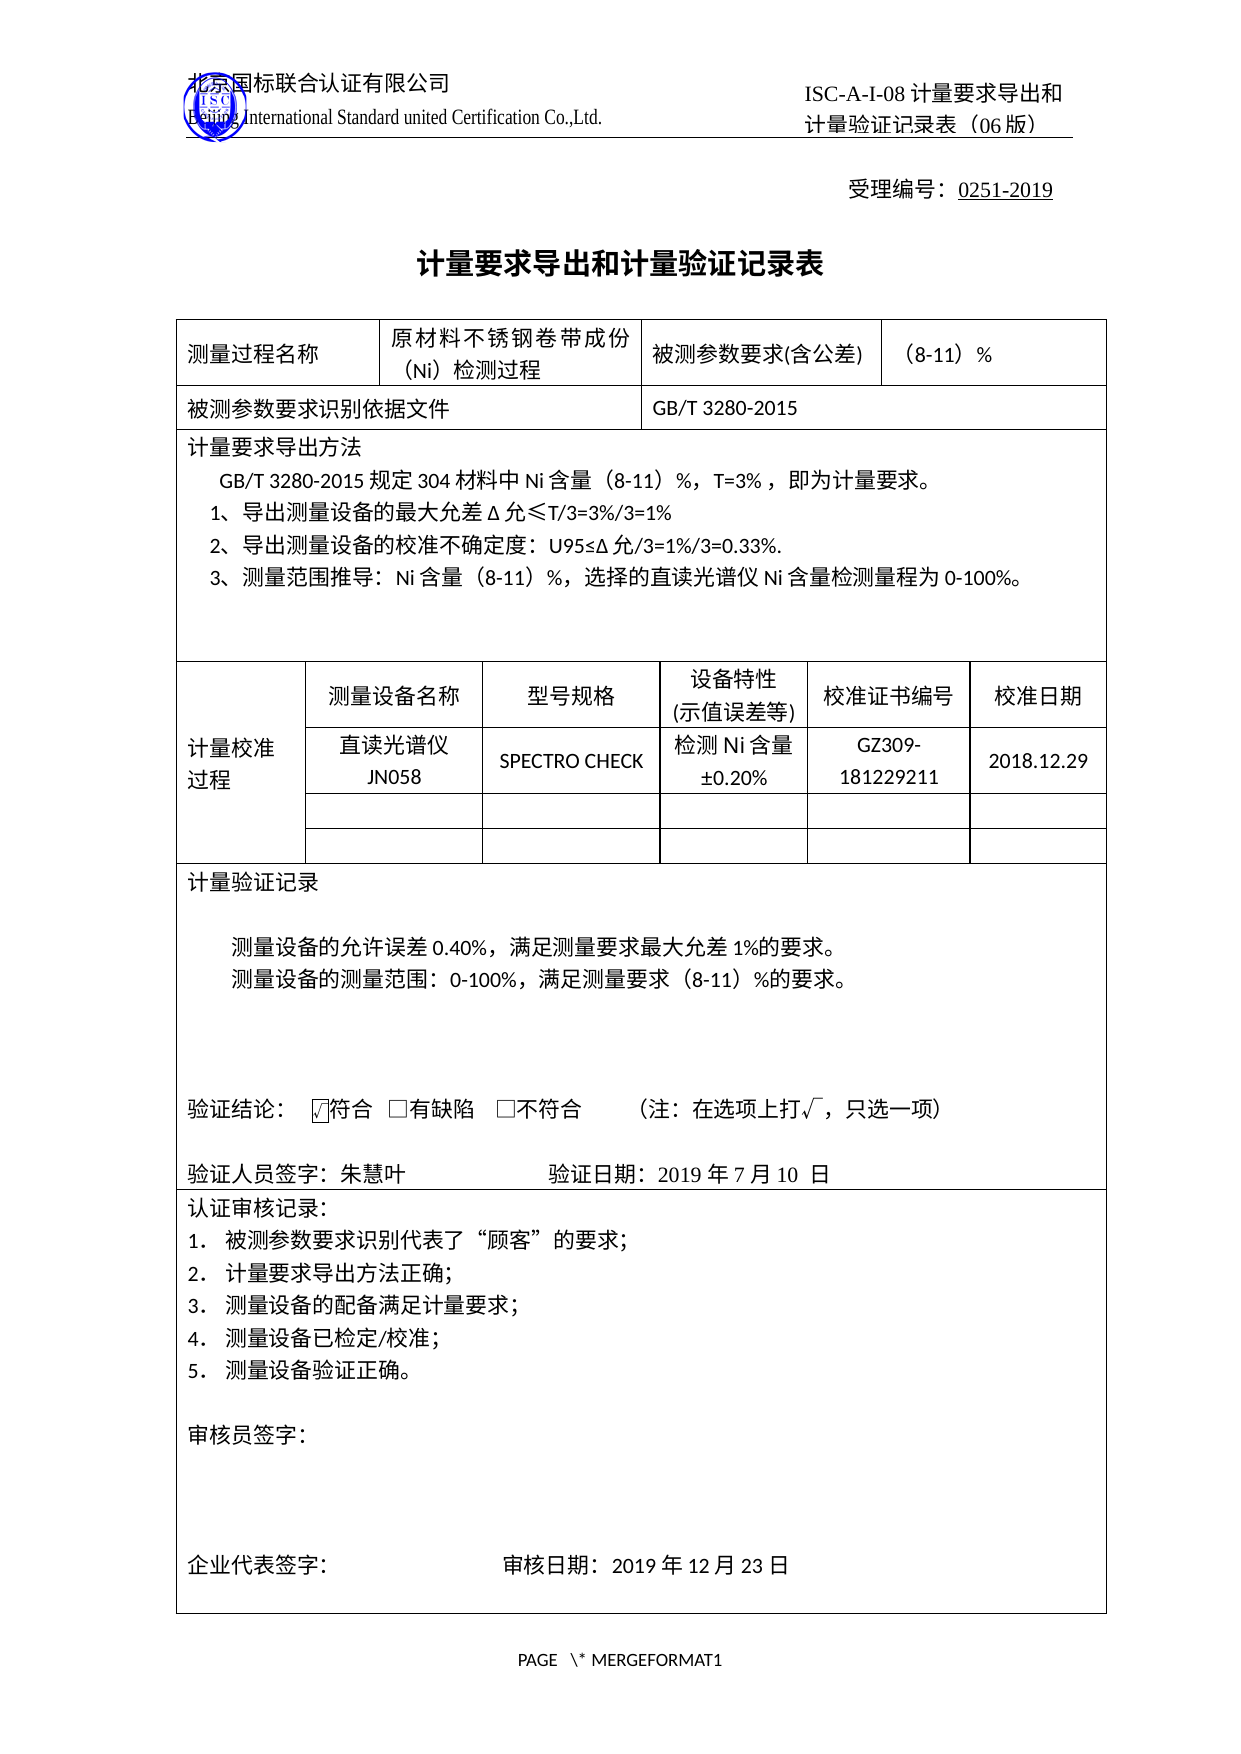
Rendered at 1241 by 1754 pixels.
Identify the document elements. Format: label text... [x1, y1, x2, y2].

table_cell [483, 829, 659, 863]
table_cell [971, 829, 1106, 863]
table_cell [306, 829, 482, 863]
picture [182, 72, 246, 141]
table_header （8-11）% [882, 320, 1106, 385]
table_cell SPECTRO CHECK [483, 728, 659, 793]
table_cell 校准证书编号 [808, 662, 969, 727]
table_cell 认证审核记录： 被测参数要求识别代表了“顾客”的要求； 计量要求导出方法正确； 测量设备的配备满足计量要求； 测量设备已检定/校准； 测量设备验证正确。 审核员签字： 企业代表签字： 审核日期：2019 年12 月23 日 [177, 1190, 1106, 1613]
table_cell GB/T 3280-2015 [642, 386, 1106, 429]
table_cell GZ309-181229211 [808, 728, 969, 793]
table_cell 测量设备名称 [306, 662, 482, 727]
table_cell 直读光谱仪 JN058 [306, 728, 482, 793]
table_cell [808, 794, 969, 828]
table_cell 设备特性 (示值误差等) [661, 662, 807, 727]
table_cell [971, 794, 1106, 828]
table_cell 计量验证记录 测量设备的允许误差0.40%，满足测量要求最大允差1%的要求。 测量设备的测量范围：0-100%，满足测量要求（8-11）%的要求。 验证结论： √符合 □有缺陷 □不符合 （注：在选项上打√，只选一项） 验证人员签字：朱慧叶 验证日期：2019 年 7 月10 日 [177, 864, 1106, 1189]
table_cell 被测参数要求识别依据文件 [177, 386, 641, 429]
table_header 测量过程名称 [177, 320, 379, 385]
table_cell 型号规格 [483, 662, 659, 727]
table_cell [661, 794, 807, 828]
table_cell [483, 794, 659, 828]
table_cell [661, 829, 807, 863]
text 受理编号：0251-2019 [187, 172, 1053, 204]
table_cell 计量要求导出方法 GB/T 3280-2015规定304材料中Ni含量（8-11）%，T=3% ，即为计量要求。 1、导出测量设备的最大允差Δ允≤T/3=3%/3=1% 2、导出测量设备的校准不确定度：U95≤Δ允/3=1%/3=0.33%. 3、测量范围推导：Ni含量（8-11）%，选择的直读光谱仪Ni含量检测量程为0-100%。 [177, 430, 1106, 661]
table_header 原材料不锈钢卷带成份（Ni）检测过程 [380, 320, 641, 385]
text 计量要求导出和计量验证记录表 [187, 229, 1053, 294]
table_cell 2018.12.29 [971, 728, 1106, 793]
table_cell [808, 829, 969, 863]
table_header 被测参数要求(含公差) [642, 320, 881, 385]
table_cell 检测Ni含量±0.20% [661, 728, 807, 793]
table_cell 计量校准 过程 [177, 662, 305, 863]
table_cell 校准日期 [971, 662, 1106, 727]
table_cell [306, 794, 482, 828]
